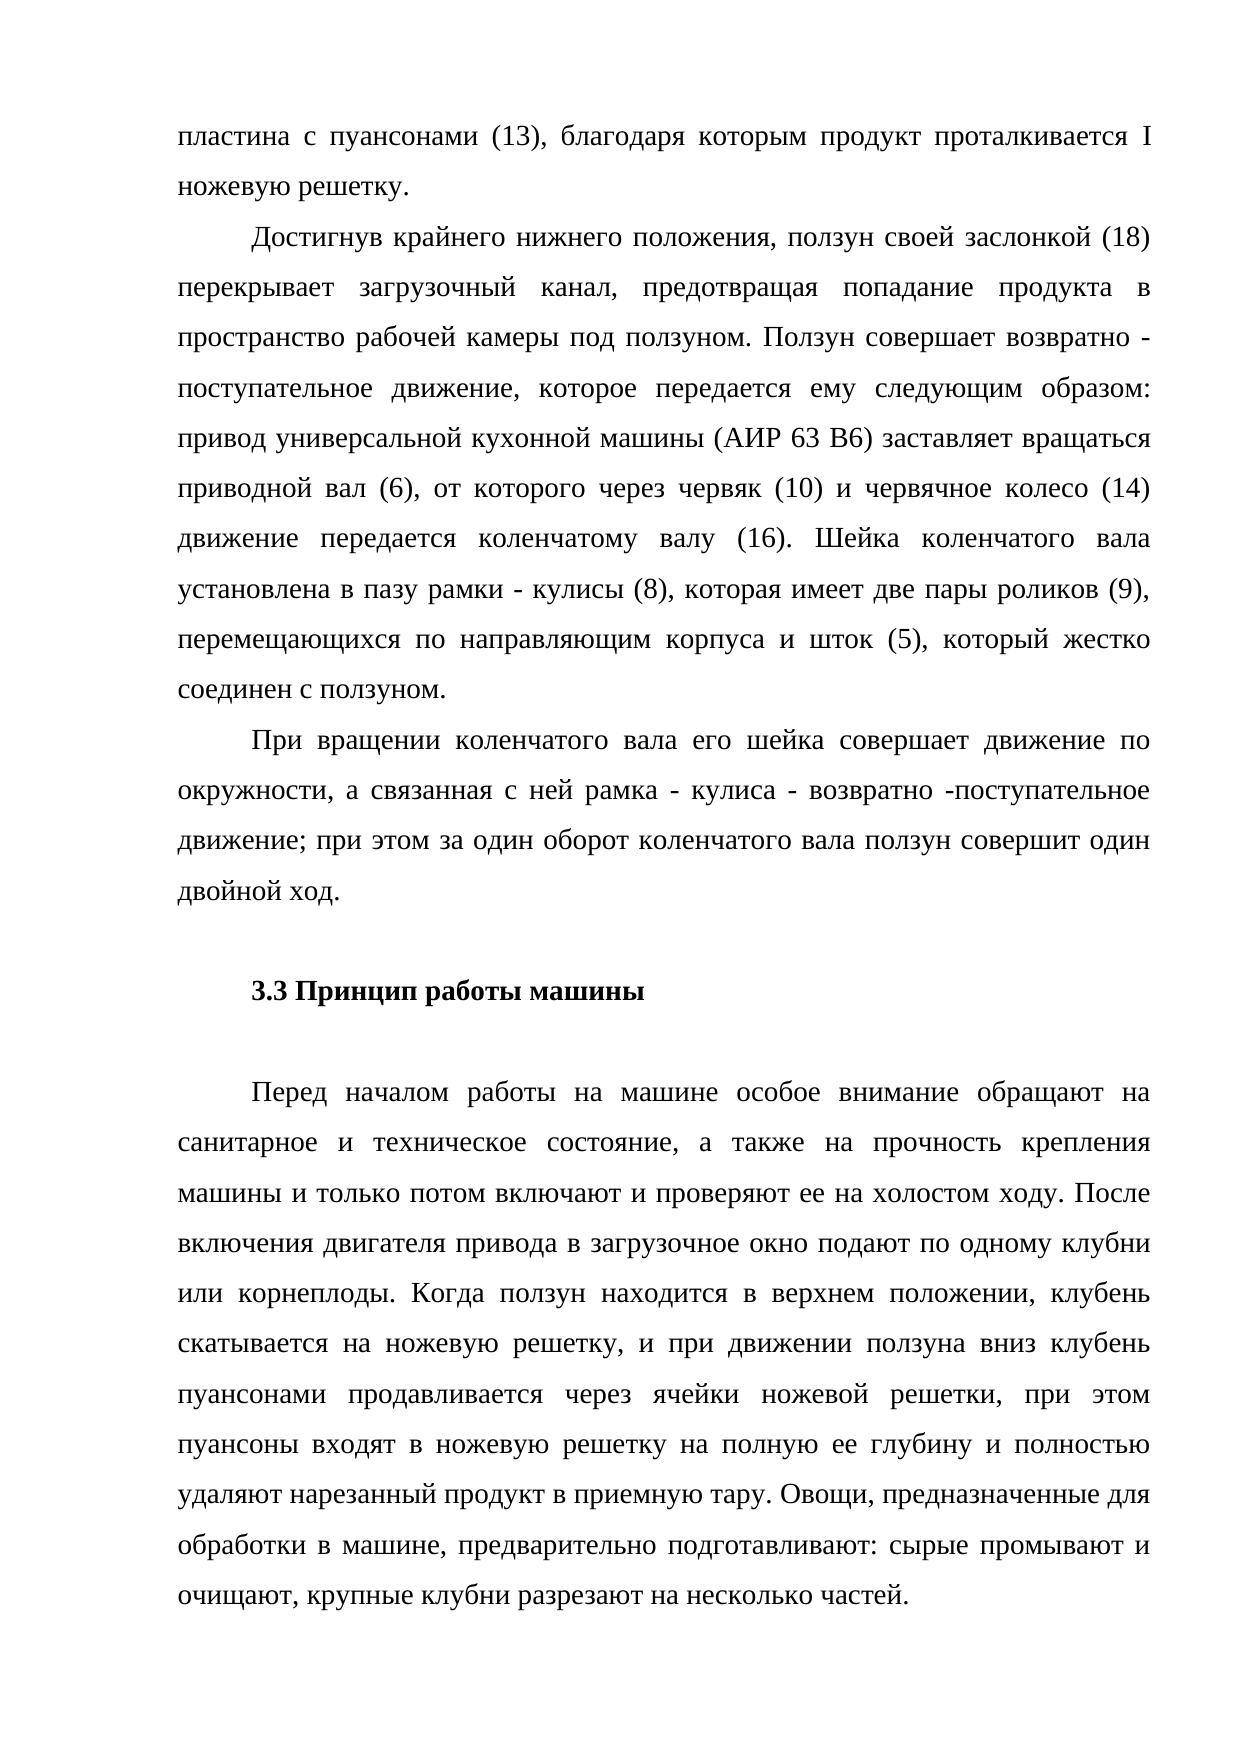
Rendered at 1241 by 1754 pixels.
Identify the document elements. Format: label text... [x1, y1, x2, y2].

text Перед началом работы на машине особое внимание обращают на санитарное и техническое состояние, а также на прочность крепления машины и только потом включают и проверяют ее на холостом ходу. После включения двигателя привода в загрузочное окно подают по одному клубни или корнеплоды. Когда ползун находится в верхнем положении, клубень скатывается на ножевую решетку, и при движении ползуна вниз клубень пуансонами продавливается через ячейки ножевой решетки, при этом пуансоны входят в ножевую решетку на полную ее глубину и полностью удаляют нарезанный продукт в приемную тару. Овощи, предназначенные для обработки в машине, предварительно подготавливают: сырые промывают и очищают, крупные клубни разрезают на несколько частей. [177, 1074, 1152, 1611]
text При вращении коленчатого вала его шейка совершает движение по окружности, а связанная с ней рамка - кулиса - возвратно -поступательное движение; при этом за один оборот коленчатого вала ползун совершит один двойной ход. [177, 722, 1152, 906]
text 3.3 Принцип работы машины [177, 973, 1152, 1007]
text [177, 118, 1152, 202]
text Достигнув крайнего нижнего положения, ползун своей заслонкой (18) перекрывает загрузочный канал, предотвращая попадание продукта в пространство рабочей камеры под ползуном. Ползун совершает возвратно - поступательное движение, которое передается ему следующим образом: привод универсальной кухонной машины (АИР 63 В6) заставляет вращаться приводной вал (6), от которого через червяк (10) и червячное колесо (14) движение передается коленчатому валу (16). Шейка коленчатого вала установлена в пазу рамки - кулисы (8), которая имеет две пары роликов (9), перемещающихся по направляющим корпуса и шток (5), который жестко соединен с ползуном. [177, 219, 1152, 705]
